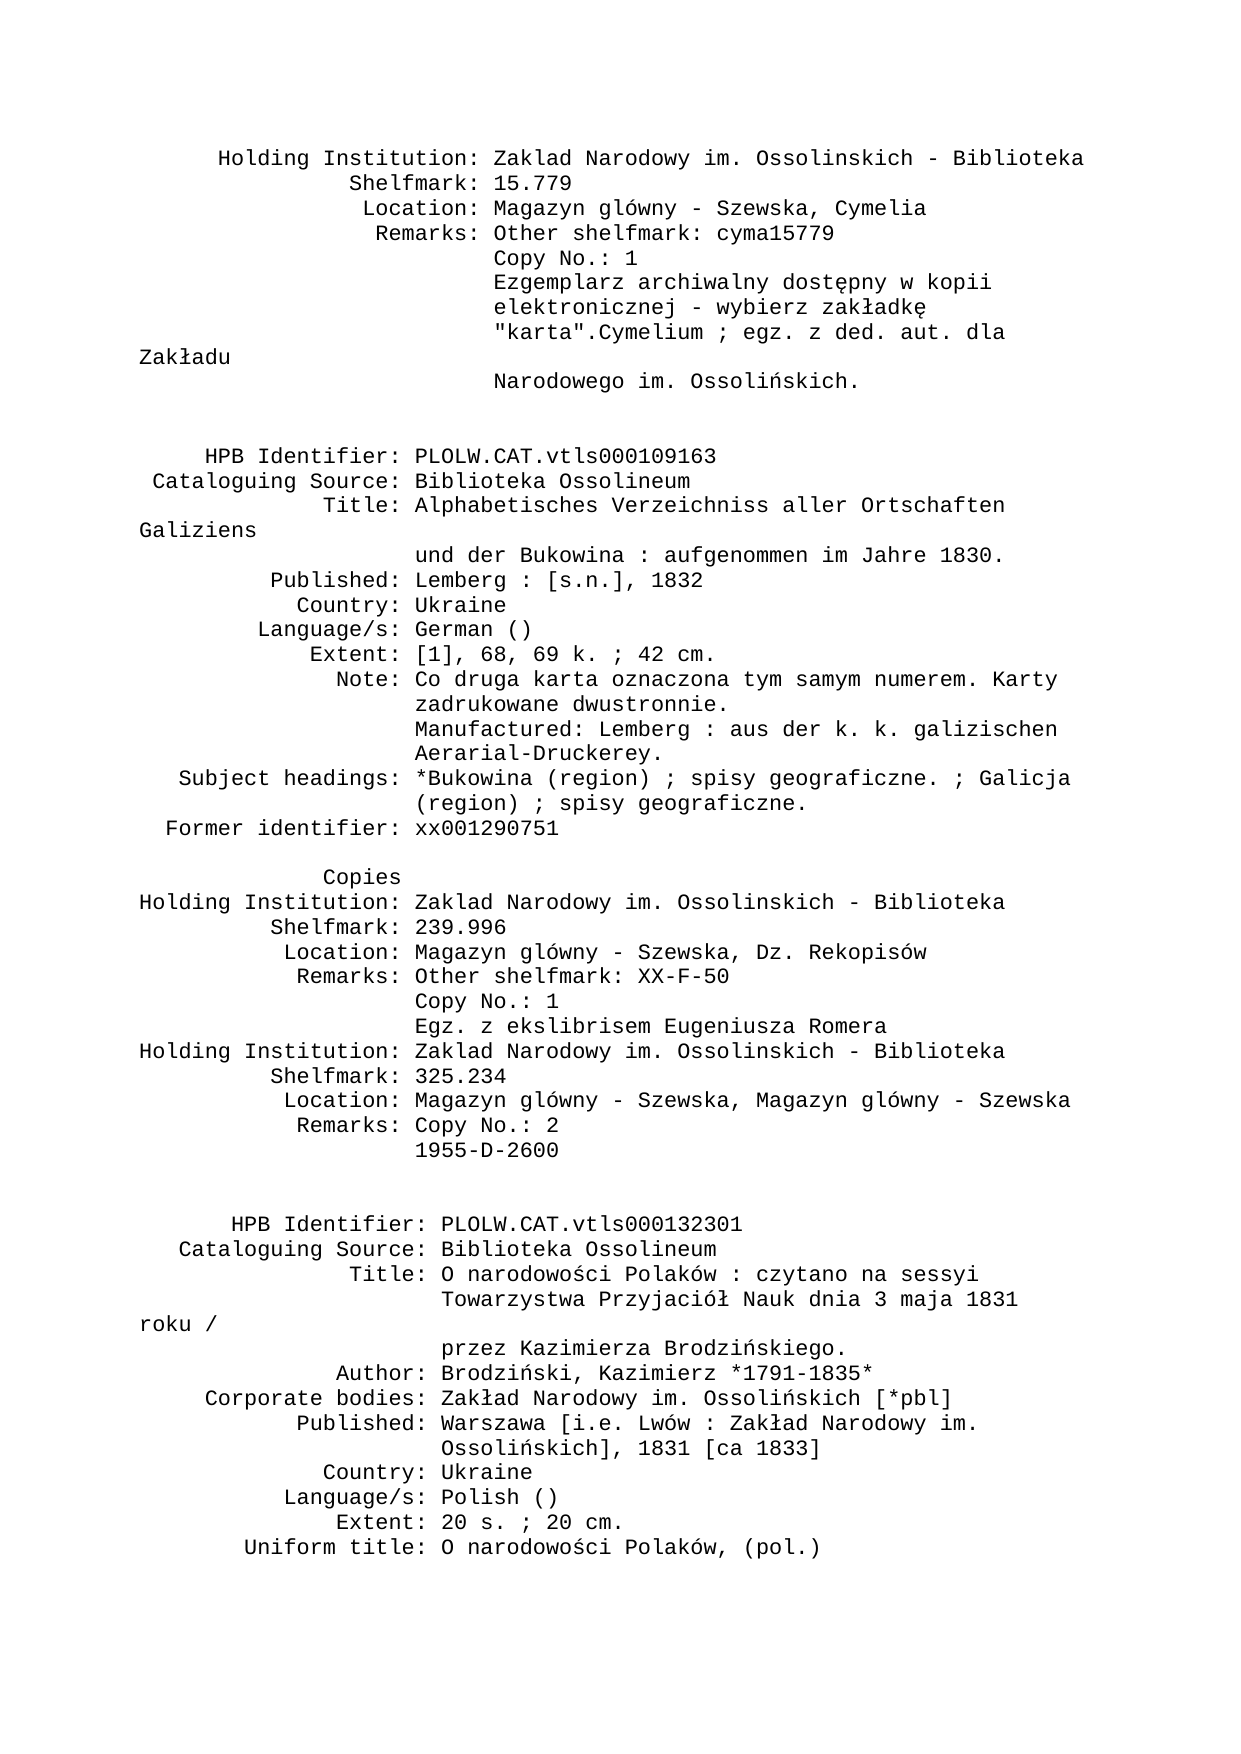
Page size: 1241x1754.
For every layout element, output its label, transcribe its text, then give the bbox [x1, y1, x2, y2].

text 1955-D-2600 [139, 1139, 1101, 1164]
text Location: Magazyn glówny - Szewska, Magazyn glówny - Szewska [139, 1090, 1101, 1114]
text Cataloguing Source: Biblioteka Ossolineum [139, 470, 1101, 495]
text Manufactured: Lemberg : aus der k. k. galizischen [139, 718, 1101, 743]
text und der Bukowina : aufgenommen im Jahre 1830. [139, 544, 1101, 569]
text Cataloguing Source: Biblioteka Ossolineum [139, 1238, 1101, 1263]
text Former identifier: xx001290751 [139, 817, 1101, 842]
text Location: Magazyn glówny - Szewska, Cymelia [139, 197, 1101, 222]
text Published: Warszawa [i.e. Lwów : Zakład Narodowy im. [139, 1412, 1101, 1437]
text Language/s: German () [139, 619, 1101, 643]
text Extent: [1], 68, 69 k. ; 42 cm. [139, 643, 1101, 668]
text Location: Magazyn glówny - Szewska, Dz. Rekopisów [139, 941, 1101, 966]
text Remarks: Copy No.: 2 [139, 1114, 1101, 1139]
text Ossolińskich], 1831 [ca 1833] [139, 1437, 1101, 1462]
text Holding Institution: Zaklad Narodowy im. Ossolinskich - Biblioteka [139, 1040, 1101, 1065]
text Shelfmark: 15.779 [139, 172, 1101, 197]
text Title: Alphabetisches Verzeichniss aller Ortschaften Galiziens [139, 495, 1101, 544]
text Corporate bodies: Zakład Narodowy im. Ossolińskich [*pbl] [139, 1387, 1101, 1412]
text zadrukowane dwustronnie. [139, 693, 1101, 718]
text przez Kazimierza Brodzińskiego. [139, 1338, 1101, 1362]
text "karta".Cymelium ; egz. z ded. aut. dla Zakładu [139, 321, 1101, 371]
text HPB Identifier: PLOLW.CAT.vtls000132301 [139, 1214, 1101, 1238]
text Towarzystwa Przyjaciół Nauk dnia 3 maja 1831 roku / [139, 1288, 1101, 1338]
text Country: Ukraine [139, 1462, 1101, 1486]
text Holding Institution: Zaklad Narodowy im. Ossolinskich - Biblioteka [139, 148, 1101, 172]
text elektronicznej - wybierz zakładkę [139, 296, 1101, 321]
text Copy No.: 1 [139, 247, 1101, 272]
text Language/s: Polish () [139, 1486, 1101, 1511]
text Remarks: Other shelfmark: XX-F-50 [139, 966, 1101, 991]
text Aerarial-Druckerey. [139, 743, 1101, 767]
text Ezgemplarz archiwalny dostępny w kopii [139, 272, 1101, 296]
text Shelfmark: 325.234 [139, 1065, 1101, 1090]
text Narodowego im. Ossolińskich. [139, 371, 1101, 396]
text HPB Identifier: PLOLW.CAT.vtls000109163 [139, 445, 1101, 470]
text Egz. z ekslibrisem Eugeniusza Romera [139, 1015, 1101, 1040]
text Copy No.: 1 [139, 991, 1101, 1015]
text Uniform title: O narodowości Polaków, (pol.) [139, 1536, 1101, 1561]
text Remarks: Other shelfmark: cyma15779 [139, 222, 1101, 247]
text Note: Co druga karta oznaczona tym samym numerem. Karty [139, 668, 1101, 693]
text Published: Lemberg : [s.n.], 1832 [139, 569, 1101, 594]
text Copies [139, 867, 1101, 891]
text Country: Ukraine [139, 594, 1101, 619]
text Author: Brodziński, Kazimierz *1791-1835* [139, 1362, 1101, 1387]
text Subject headings: *Bukowina (region) ; spisy geograficzne. ; Galicja [139, 767, 1101, 792]
text Extent: 20 s. ; 20 cm. [139, 1511, 1101, 1536]
text (region) ; spisy geograficzne. [139, 792, 1101, 817]
text Title: O narodowości Polaków : czytano na sessyi [139, 1263, 1101, 1288]
text Holding Institution: Zaklad Narodowy im. Ossolinskich - Biblioteka [139, 891, 1101, 916]
text Shelfmark: 239.996 [139, 916, 1101, 941]
